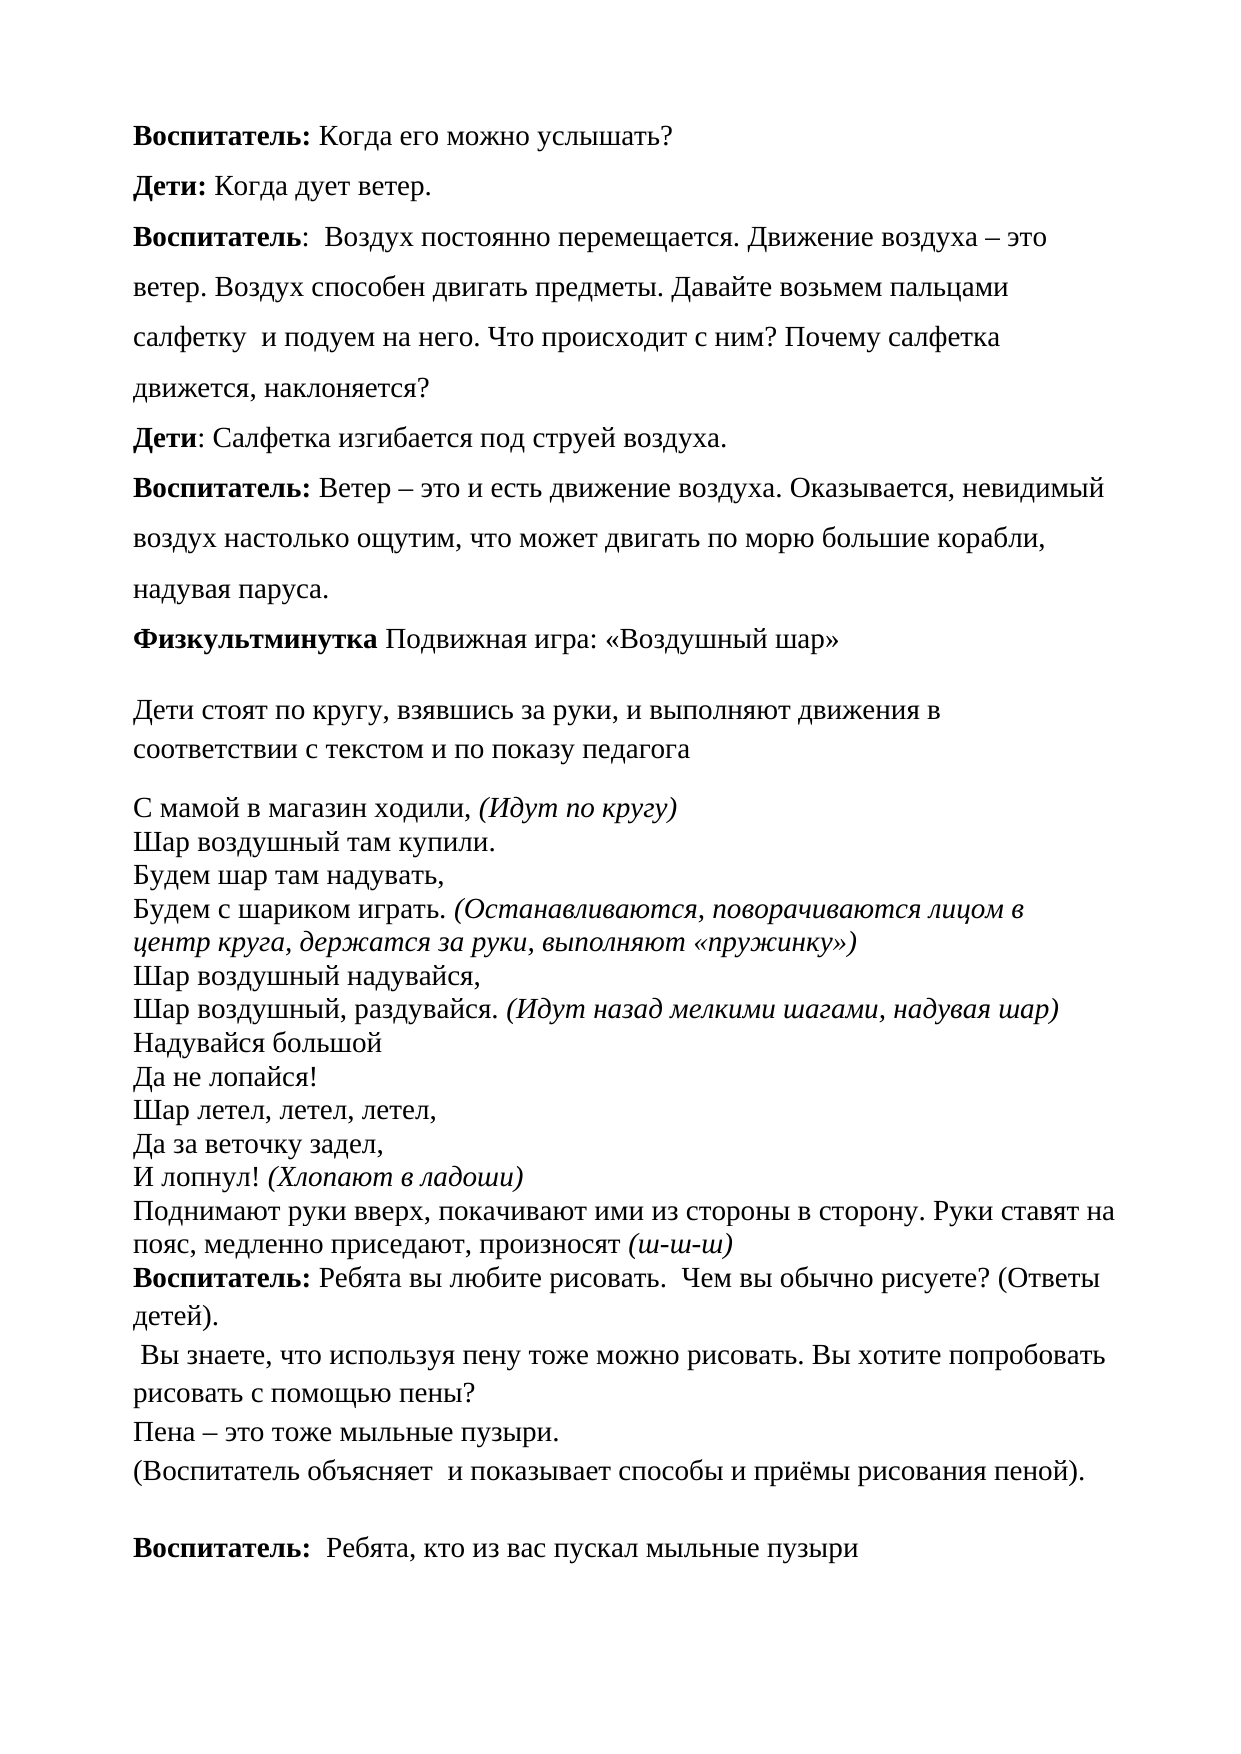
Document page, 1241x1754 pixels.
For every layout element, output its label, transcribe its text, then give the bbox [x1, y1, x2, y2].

text Да за веточку задел, [133, 1126, 1091, 1159]
text Шар воздушный надувайся, [133, 958, 1091, 992]
text Шар летел, летел, летел, [133, 1092, 1091, 1126]
text С мамой в магазин ходили, (Идут по кругу) [133, 790, 1107, 824]
text (Воспитатель объясняет и показывает способы и приёмы рисования пеной). [133, 1453, 1107, 1486]
text Пена – это тоже мыльные пузыри. [133, 1414, 1107, 1448]
text И лопнул! (Хлопают в ладоши) [133, 1159, 1091, 1193]
text Будем с шариком играть. (Останавливаются, поворачиваются лицом в центр круга, держатся за руки, выполняют «пружинку») [133, 891, 1091, 958]
text Воспитатель: Ребята вы любите рисовать. Чем вы обычно рисуете? (Ответы детей). [133, 1260, 1107, 1332]
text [133, 118, 1107, 655]
text Шар воздушный там купили. [133, 824, 1107, 857]
text Вы знаете, что используя пену тоже можно рисовать. Вы хотите попробовать рисовать с помощью пены? [133, 1337, 1107, 1409]
text Поднимают руки вверх, покачивают ими из стороны в сторону. Руки ставят на пояс, медленно приседают, произносят (ш-ш-ш) [733, 1193, 1152, 1260]
text Да не лопайся! [133, 1059, 1091, 1092]
text Шар воздушный, раздувайся. (Идут назад мелкими шагами, надувая шар) Надувайся большой [133, 992, 1091, 1059]
text Дети стоят по кругу, взявшись за руки, и выполняют движения в соответствии с текстом и по показу педагога [133, 692, 1107, 764]
text Воспитатель: Ребята, кто из вас пускал мыльные пузыри [133, 1491, 1107, 1563]
text Будем шар там надувать, [133, 857, 1107, 891]
